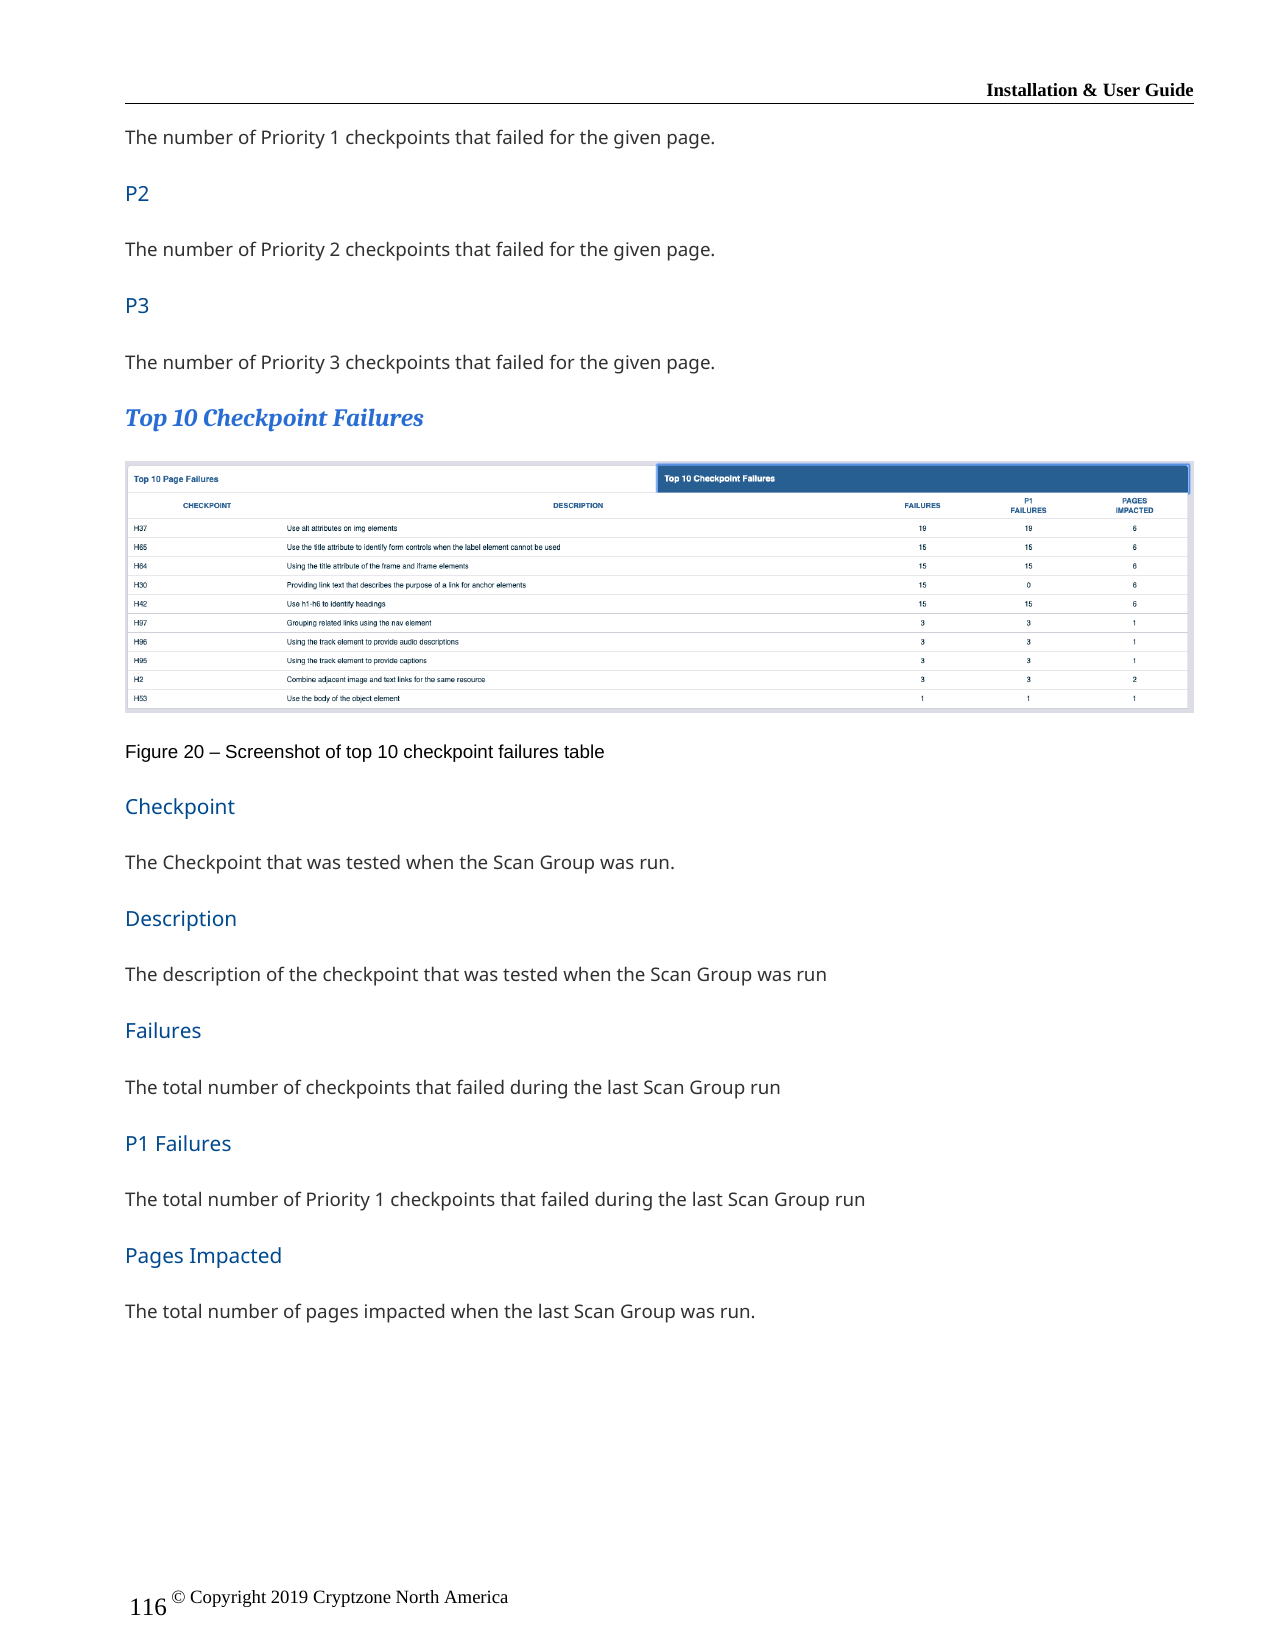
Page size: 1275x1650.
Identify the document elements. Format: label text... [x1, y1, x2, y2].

text The total number of checkpoints that failed during the last Scan Group run [125, 1074, 1194, 1099]
picture [125, 461, 1194, 713]
text P2 [125, 179, 1194, 208]
text Description [125, 904, 1194, 932]
text The number of Priority 2 checkpoints that failed for the given page. [125, 237, 1194, 262]
text The Checkpoint that was tested when the Scan Group was run. [125, 849, 1194, 875]
text The number of Priority 1 checkpoints that failed for the given page. [125, 124, 1194, 150]
text The number of Priority 3 checkpoints that failed for the given page. [125, 349, 1194, 374]
text Checkpoint [125, 792, 1194, 820]
text Pages Impacted [125, 1241, 1194, 1269]
text The total number of Priority 1 checkpoints that failed during the last Scan Group run [125, 1186, 1194, 1212]
text Failures [125, 1016, 1194, 1045]
subtitle Top 10 Checkpoint Failures [125, 404, 1194, 461]
text Figure 20 – Screenshot of top 10 checkpoint failures table [125, 741, 1194, 763]
text The description of the checkpoint that was tested when the Scan Group was run [125, 962, 1194, 987]
text P3 [125, 291, 1194, 320]
text The total number of pages impacted when the last Scan Group was run. [125, 1298, 1194, 1324]
text P1 Failures [125, 1129, 1194, 1157]
